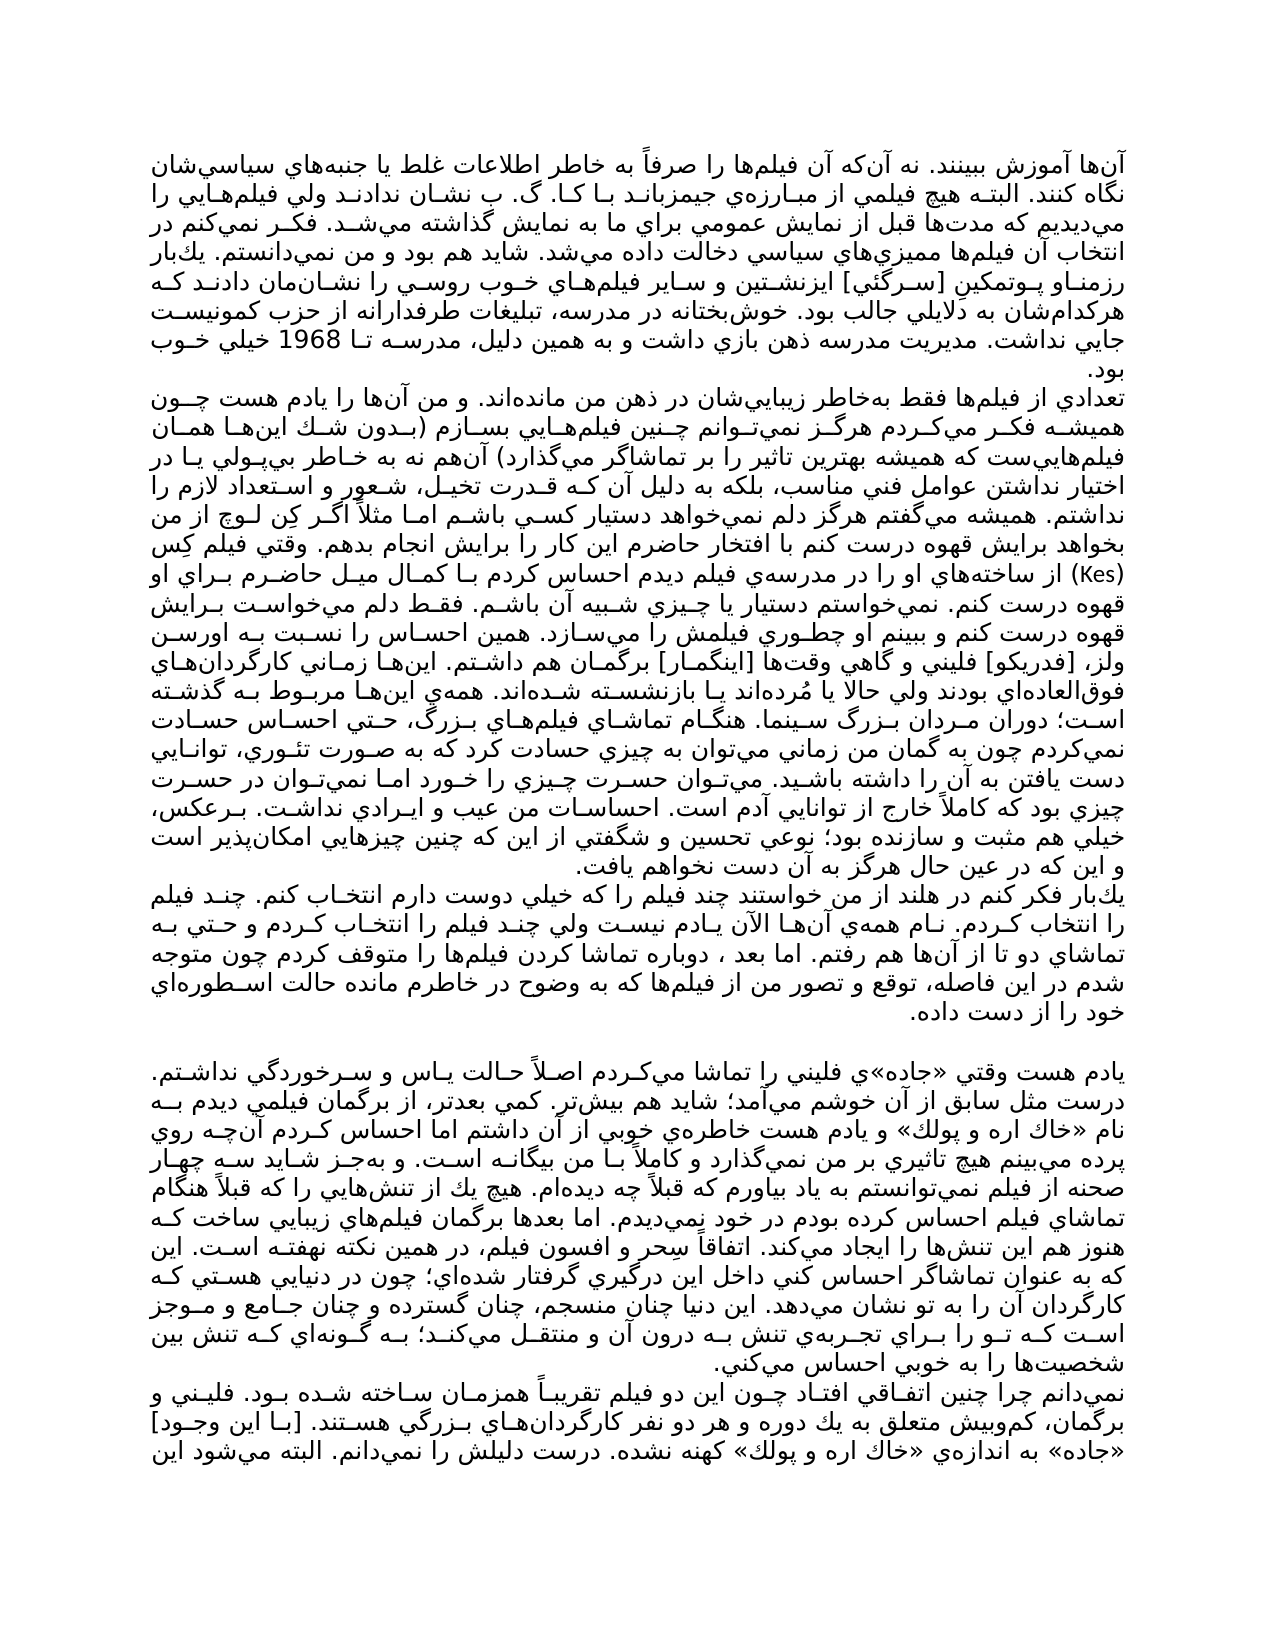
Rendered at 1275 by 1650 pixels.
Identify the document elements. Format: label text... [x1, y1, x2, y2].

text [150, 150, 1125, 383]
text تعدادي از فيلم‌ها فقط به‌خاطر زيبايي‌شان در ذهن من مانده‌اند. و من آن‌ها را يادم هست چون هميشه فكر مي‌كردم هرگز نمي‌توانم چنين فيلم‌هايي بسازم (بدون شك اين‌ها همان فيلم‌هايي‌ست كه هميشه بهترين تاثير را بر تماشاگر مي‌گذارد) آن‌هم نه به خاطر بي‌پولي يا در اختيار نداشتن عوامل فني مناسب، بلكه به دليل آن كه قدرت تخيل، شعور و استعداد لازم را نداشتم. هميشه مي‌گفتم هرگز دلم نمي‌خواهد دستيار كسي باشم اما مثلاً اگر كِن لوچ از من بخواهد برايش قهوه درست كنم با افتخار حاضرم اين كار را برايش انجام بدهم. وقتي فيلم كِس (Kes) از ساخته‌هاي او را در مدرسه‌ي فيلم ديدم احساس كردم با كمال ميل حاضرم براي او قهوه درست كنم. نمي‌خواستم دستيار يا چيزي شبيه آن باشم. فقط دلم مي‌خواست برايش قهوه درست كنم و ببينم او چطوري فيلمش را مي‌سازد. همين احساس را نسبت به اورسن ولز، [فدريكو] فليني و گاهي وقت‌ها [اينگمار] برگمان هم داشتم. اين‌ها زماني كارگردان‌هاي فوق‌العاده‌اي بودند ولي حالا يا مُرده‌اند يا بازنشسته شده‌اند. همه‌ي اين‌ها مربوط به گذشته است؛ دوران مردان بزرگ سينما. هنگام تماشاي فيلم‌هاي بزرگ، حتي احساس حسادت نمي‌كردم چون به گمان من زماني مي‌توان به چيزي حسادت كرد كه به صورت تئوري، توانايي دست يافتن به آن را داشته باشيد. مي‌توان حسرت چيزي را خورد اما نمي‌توان در حسرت چيزي بود كه كاملاً خارج از توانايي آدم است. احساسات من عيب و ايرادي نداشت. برعكس، خيلي هم مثبت و سازنده بود؛ نوعي تحسين و شگفتي از اين كه چنين چيزهايي امكان‌پذير است و اين‌ كه در عين حال هرگز به آن دست نخواهم يافت. [150, 383, 1125, 881]
text يادم هست وقتي «جاده»‌ي فليني را تماشا مي‌كردم اصلاً حالت ياس و سرخوردگي نداشتم. درست مثل سابق از آن خوشم مي‌آمد؛ شايد هم بيش‌تر. كمي بعدتر، از برگمان فيلمي ديدم به نام «خاك اره و پولك» و يادم هست خاطره‌ي خوبي از آن داشتم اما احساس كردم آن‌چه روي پرده مي‌بينم هيچ تاثيري بر من نمي‌گذارد و كاملاً با من بيگانه است. و به‌جز شايد سه چهار صحنه از فيلم نمي‌توانستم به ياد بياورم كه قبلاً چه ديده‌ام. هيچ يك از تنش‌هايي را كه قبلاً هنگام تماشاي فيلم احساس كرده بودم در خود نمي‌ديدم. اما بعدها برگمان فيلم‌هاي زيبايي ساخت كه هنوز هم اين تنش‌ها را ايجاد مي‌كند. اتفاقاً سِحر و افسون فيلم، در همين نكته نهفته است. اين كه به عنوان تماشاگر احساس كني داخل اين درگيري گرفتار شده‌اي؛ چون در دنيايي هستي كه كارگردان آن را به تو نشان مي‌دهد. اين دنيا چنان منسجم، چنان گسترده و چنان جامع و موجز است كه تو را براي تجربه‌ي تنش به درون آن و منتقل مي‌كند؛ به گونه‌اي كه تنش بين شخصيت‌ها را به خوبي احساس مي‌كني. [150, 1057, 1125, 1378]
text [150, 1378, 1125, 1465]
text يك‌بار فكر كنم در هلند از من خواستند چند فيلم را كه خيلي دوست دارم انتخاب كنم. چند فيلم را انتخاب كردم. نام همه‌ي آن‌ها الآن يادم نيست ولي چند فيلم را انتخاب كردم و حتي به تماشاي دو تا از آن‌ها هم رفتم. اما بعد ، دوباره تماشا كردن فيلم‌ها را متوقف كردم چون متوجه شدم در اين فاصله، توقع و تصور من از فيلم‌ها كه به وضوح در خاطرم مانده حالت اسطوره‌اي خود را از دست داده. [150, 881, 1125, 1026]
